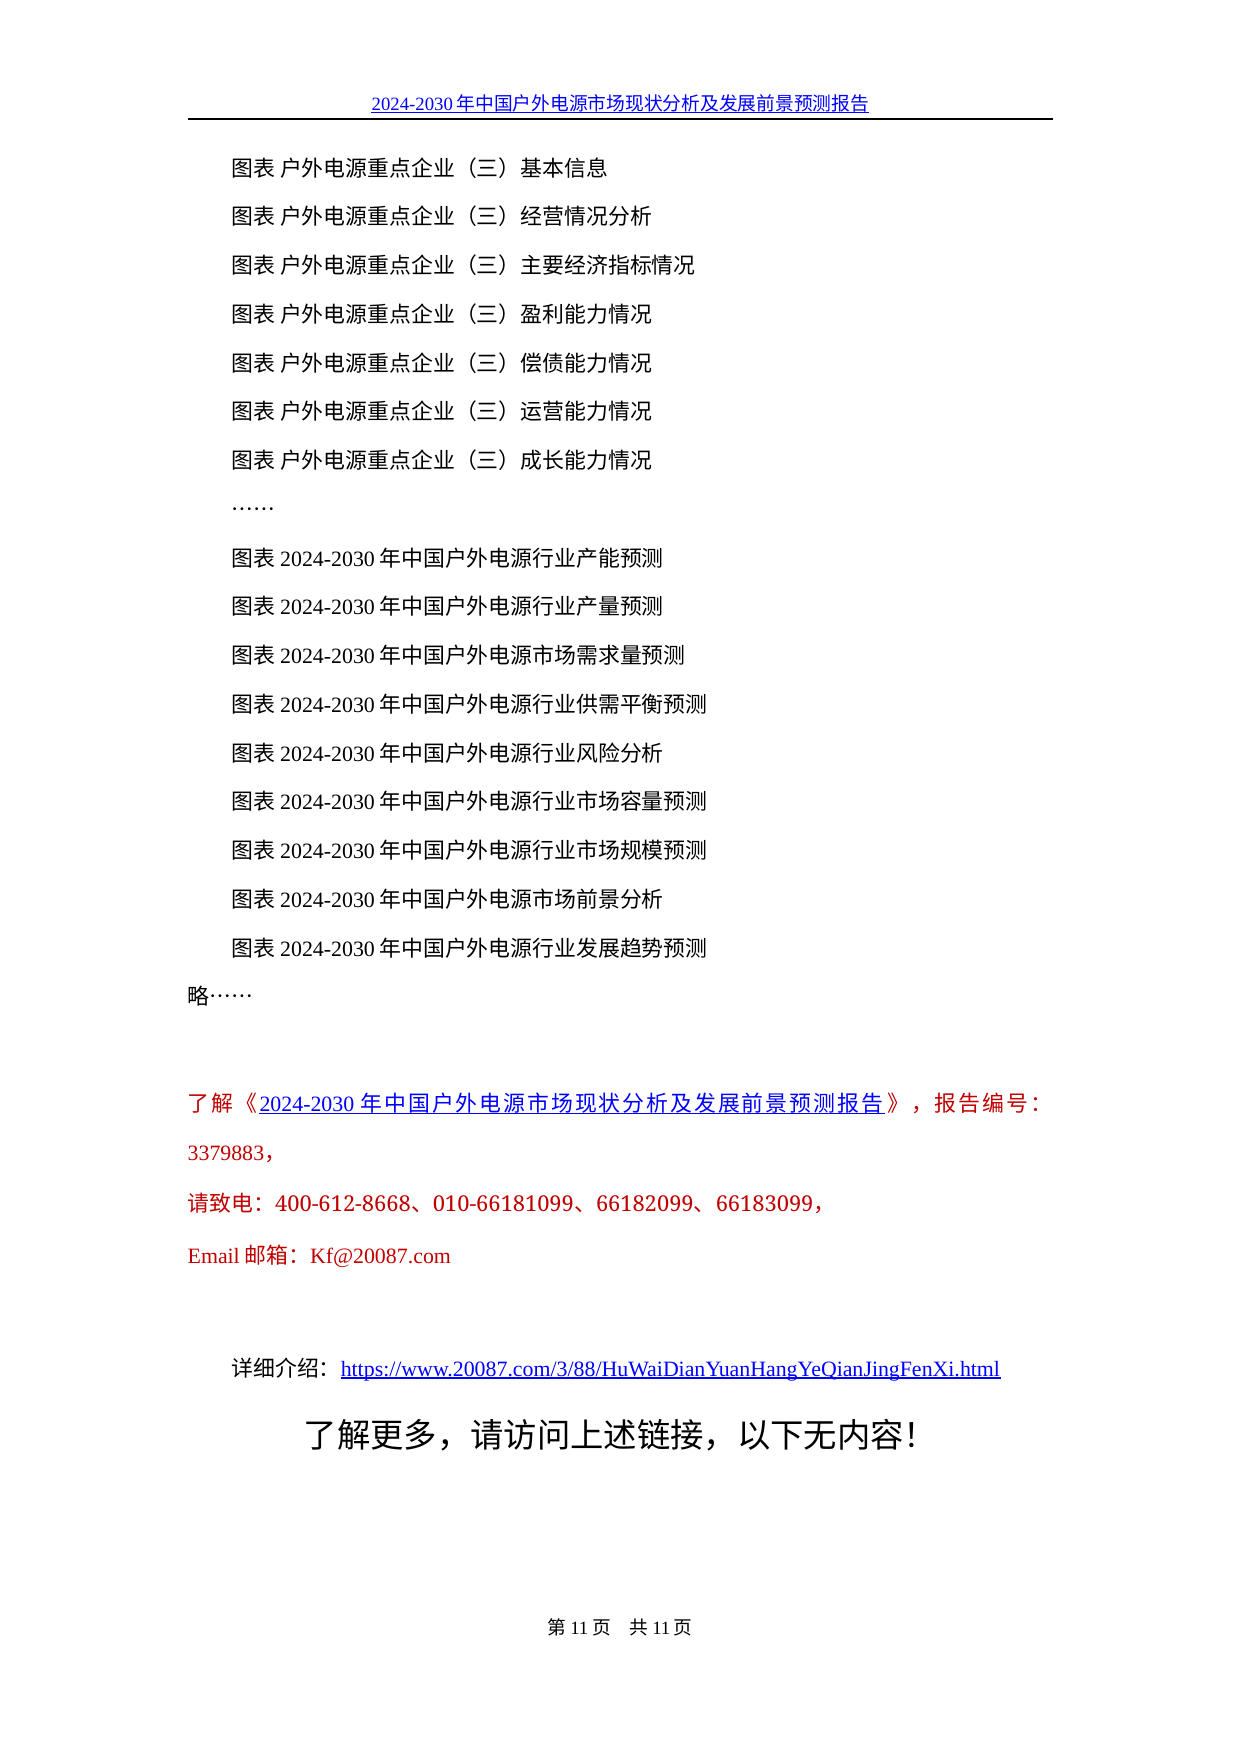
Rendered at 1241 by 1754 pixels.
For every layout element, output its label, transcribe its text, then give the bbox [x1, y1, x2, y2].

title 了解更多，请访问上述链接，以下无内容！ [187, 1400, 1053, 1465]
text 了解《2024-2030年中国户外电源市场现状分析及发展前景预测报告》，报告编号：3379883， [187, 1085, 1053, 1167]
text 详细介绍：https://www.20087.com/3/88/HuWaiDianYuanHangYeQianJingFenXi.html [187, 1350, 1053, 1383]
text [187, 150, 1053, 1011]
text Email邮箱：Kf@20087.com [187, 1237, 1053, 1270]
text 请致电：400-612-8668、010-66181099、66182099、66183099， [187, 1186, 1053, 1218]
